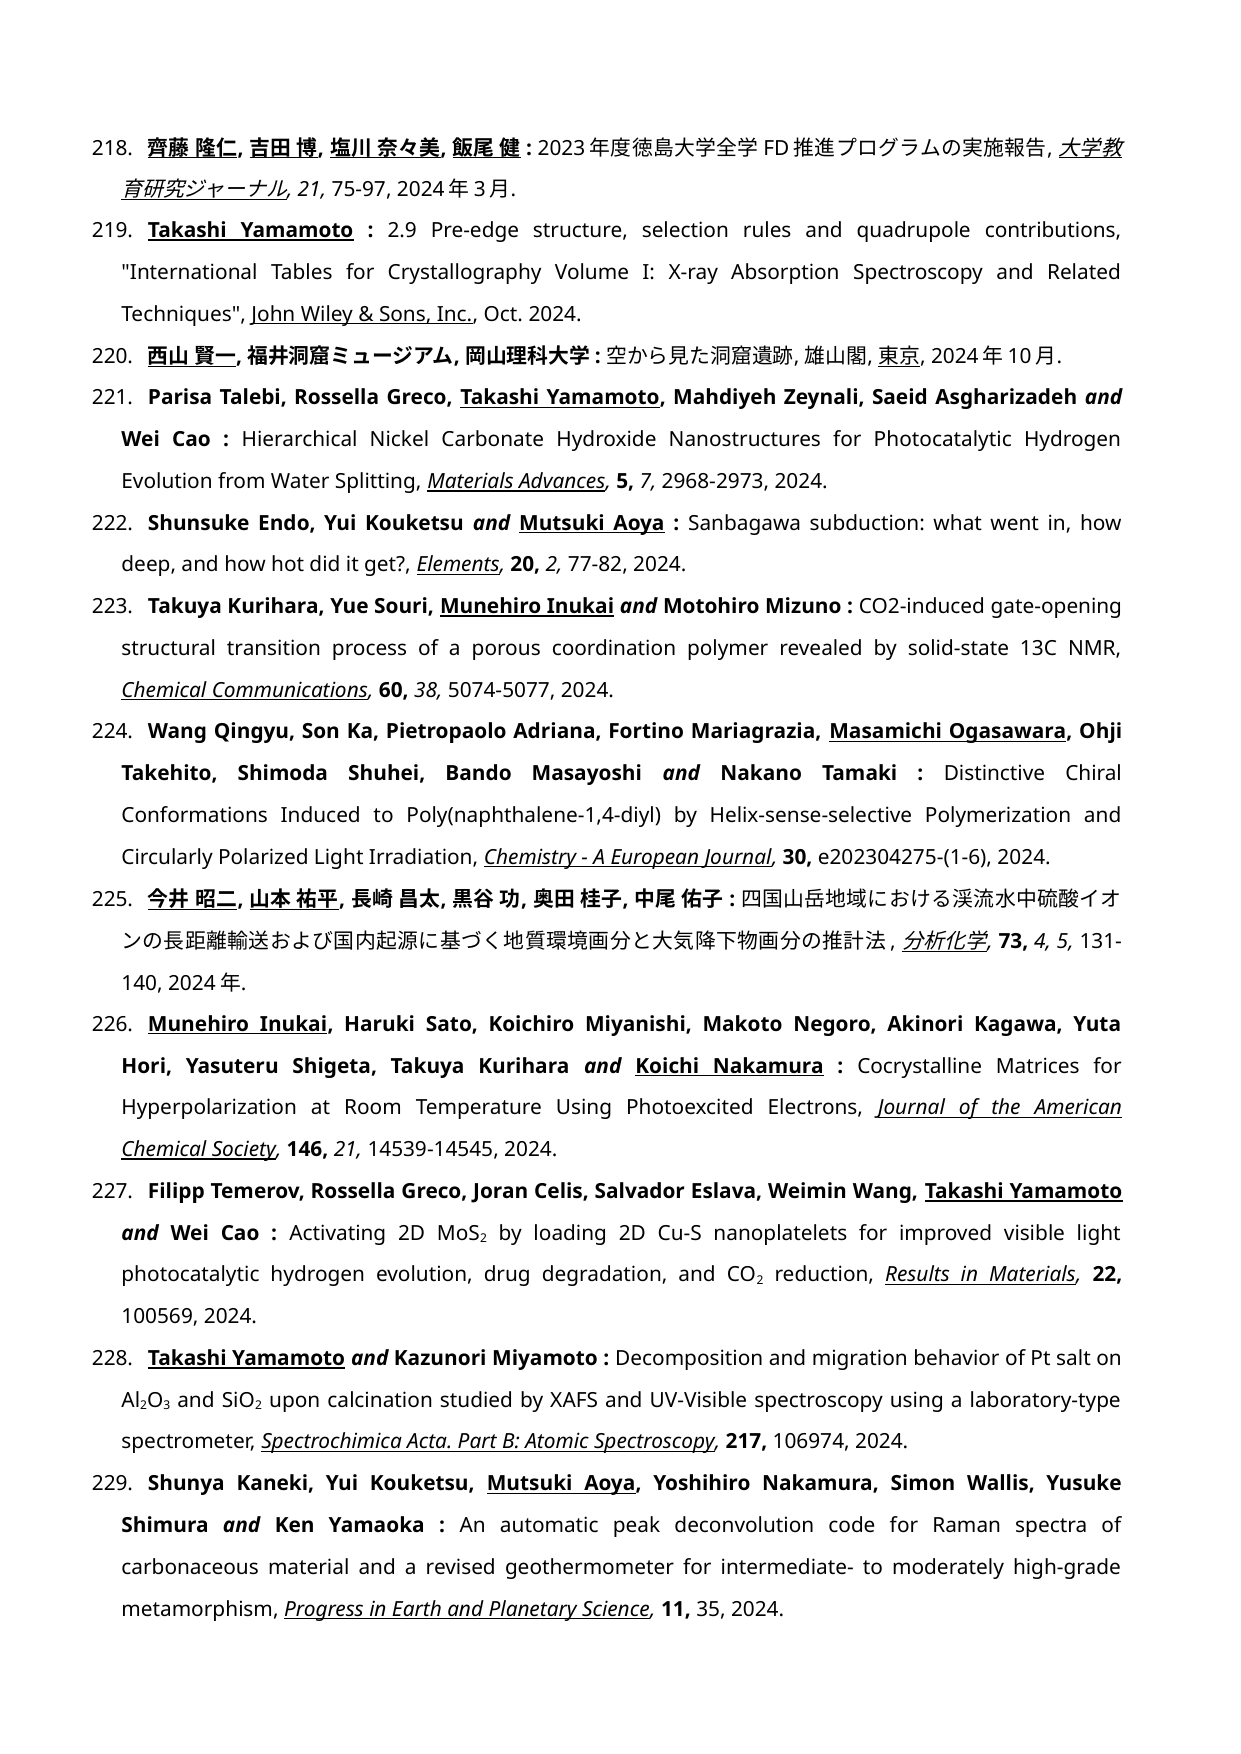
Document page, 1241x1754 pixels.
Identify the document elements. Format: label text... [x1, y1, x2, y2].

list Wang Qingyu, Son Ka, Pietropaolo Adriana, Fortino Mariagrazia, Masamichi Ogasawara, Ohji Takehito, Shimoda Shuhei, Bando Masayoshi and Nakano Tamaki : Distinctive Chiral Conformations Induced to Poly(naphthalene-1,4-diyl) by Helix-sense-selective Polymerization and Circularly Polarized Light Irradiation, Chemistry - A European Journal, 30, e202304275-(1-6), 2024. [92, 710, 1122, 877]
list Filipp Temerov, Rossella Greco, Joran Celis, Salvador Eslava, Weimin Wang, Takashi Yamamoto and Wei Cao : Activating 2D MoS2 by loading 2D Cu-S nanoplatelets for improved visible light photocatalytic hydrogen evolution, drug degradation, and CO2 reduction, Results in Materials, 22, 100569, 2024. [92, 1169, 1122, 1336]
list Parisa Talebi, Rossella Greco, Takashi Yamamoto, Mahdiyeh Zeynali, Saeid Asgharizadeh and Wei Cao : Hierarchical Nickel Carbonate Hydroxide Nanostructures for Photocatalytic Hydrogen Evolution from Water Splitting, Materials Advances, 5, 7, 2968-2973, 2024. [92, 376, 1122, 501]
list 今井 昭二, 山本 祐平, 長崎 昌太, 黒谷 功, 奥田 桂子, 中尾 佑子 : 四国山岳地域における渓流水中硫酸イオンの長距離輸送および国内起源に基づく地質環境画分と大気降下物画分の推計法, 分析化学, 73, 4, 5, 131-140, 2024年. [92, 877, 1122, 1002]
list Shunya Kaneki, Yui Kouketsu, Mutsuki Aoya, Yoshihiro Nakamura, Simon Wallis, Yusuke Shimura and Ken Yamaoka : An automatic peak deconvolution code for Raman spectra of carbonaceous material and a revised geothermometer for intermediate- to moderately high-grade metamorphism, Progress in Earth and Planetary Science, 11, 35, 2024. [92, 1462, 1122, 1629]
list Takuya Kurihara, Yue Souri, Munehiro Inukai and Motohiro Mizuno : CO2-induced gate-opening structural transition process of a porous coordination polymer revealed by solid-state 13C NMR, Chemical Communications, 60, 38, 5074-5077, 2024. [92, 584, 1122, 710]
list Takashi Yamamoto : 2.9 Pre-edge structure, selection rules and quadrupole contributions, "International Tables for Crystallography Volume I: X-ray Absorption Spectroscopy and Related Techniques", John Wiley & Sons, Inc., Oct. 2024. [92, 209, 1122, 334]
list Munehiro Inukai, Haruki Sato, Koichiro Miyanishi, Makoto Negoro, Akinori Kagawa, Yuta Hori, Yasuteru Shigeta, Takuya Kurihara and Koichi Nakamura : Cocrystalline Matrices for Hyperpolarization at Room Temperature Using Photoexcited Electrons, Journal of the American Chemical Society, 146, 21, 14539-14545, 2024. [92, 1002, 1122, 1169]
list Shunsuke Endo, Yui Kouketsu and Mutsuki Aoya : Sanbagawa subduction: what went in, how deep, and how hot did it get?, Elements, 20, 2, 77-82, 2024. [92, 501, 1122, 584]
list Takashi Yamamoto and Kazunori Miyamoto : Decomposition and migration behavior of Pt salt on Al2O3 and SiO2 upon calcination studied by XAFS and UV-Visible spectroscopy using a laboratory-type spectrometer, Spectrochimica Acta. Part B: Atomic Spectroscopy, 217, 106974, 2024. [92, 1336, 1122, 1462]
list 齊藤 隆仁, 吉田 博, 塩川 奈々美, 飯尾 健 : 2023年度徳島大学全学FD推進プログラムの実施報告, 大学教育研究ジャーナル, 21, 75-97, 2024年3月. [92, 125, 1122, 209]
list 西山 賢一, 福井洞窟ミュージアム, 岡山理科大学 : 空から見た洞窟遺跡, 雄山閣, 東京, 2024年10月. [92, 334, 1122, 376]
